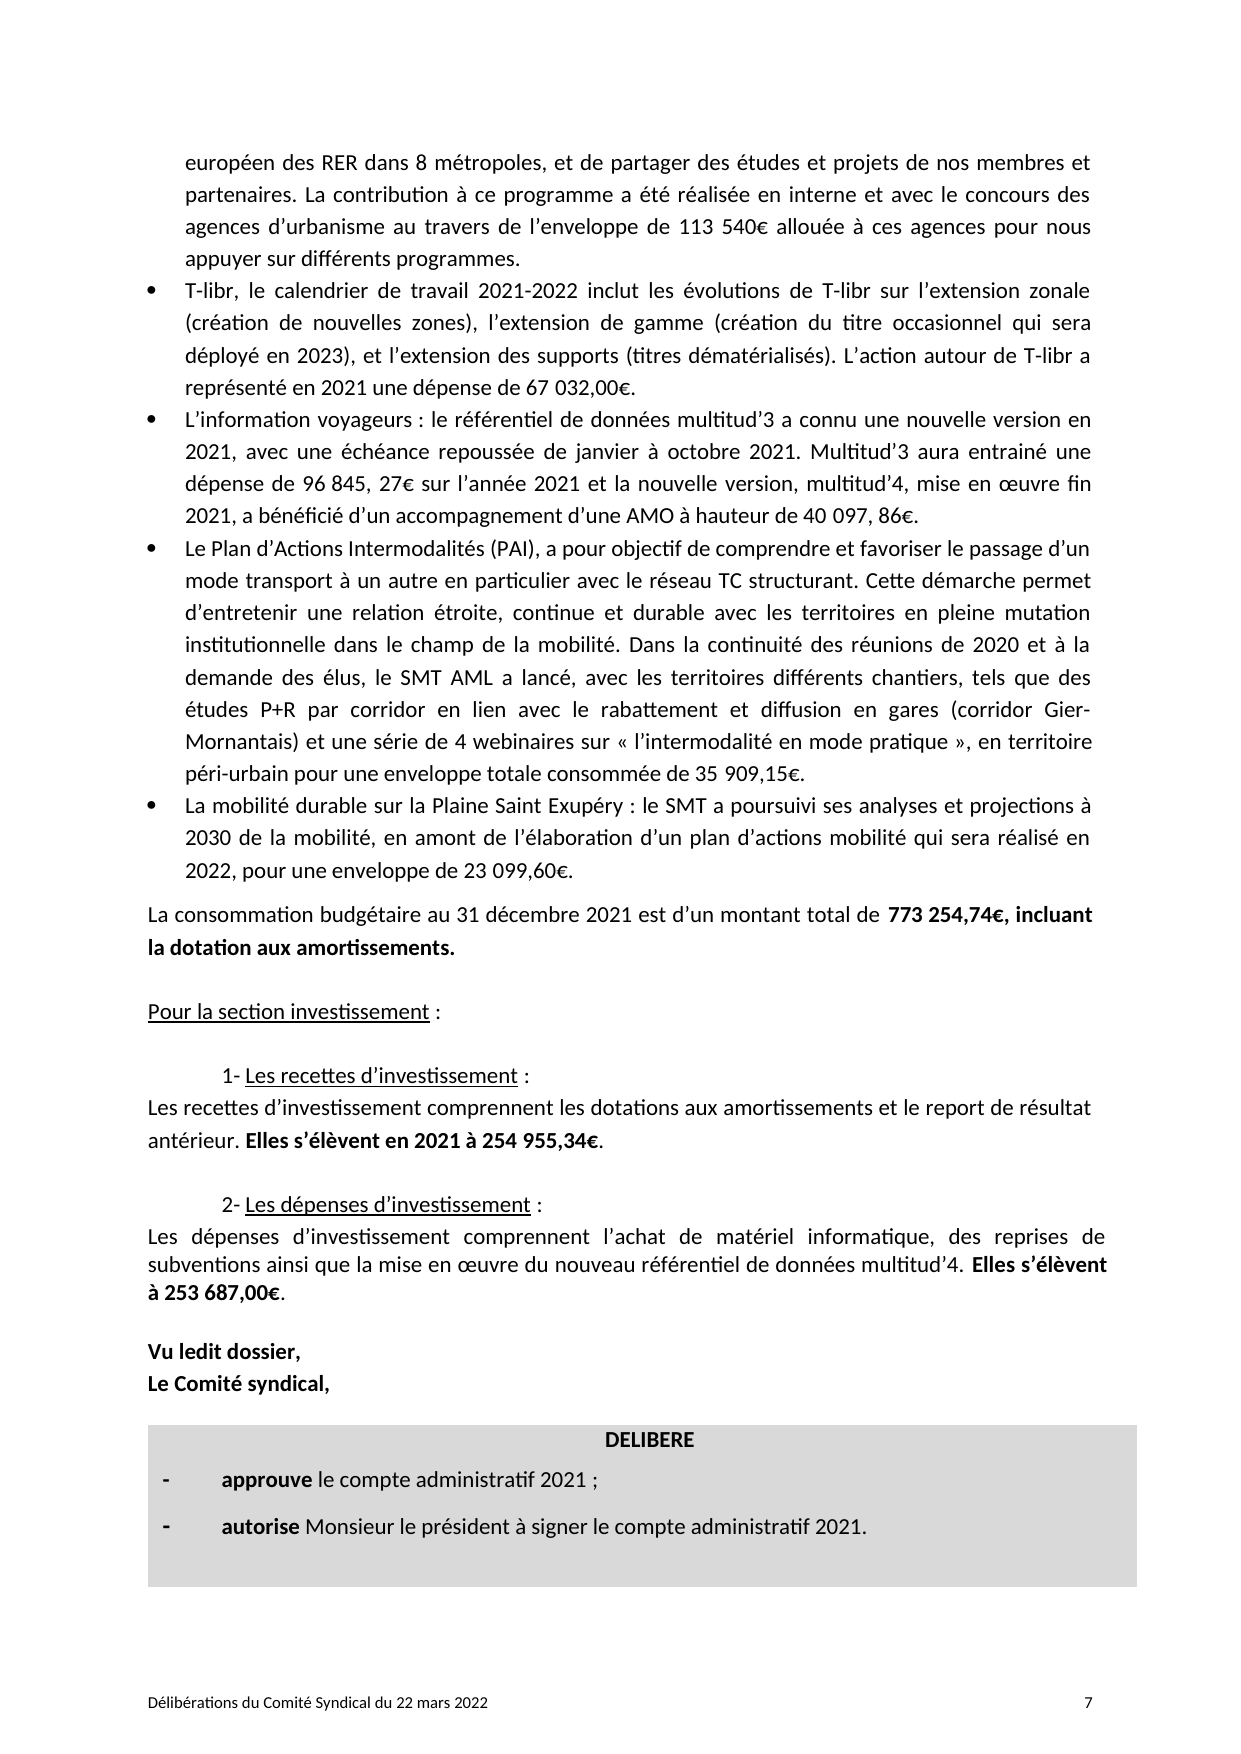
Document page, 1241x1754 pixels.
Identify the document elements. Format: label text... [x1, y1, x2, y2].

list autorise Monsieur le président à signer le compte administratif 2021. [148, 1510, 1137, 1541]
text 1- Les recettes d’investissement : [148, 1061, 1093, 1089]
text DELIBERE [148, 1425, 1137, 1453]
list Le Plan d’Actions Intermodalités (PAI), a pour objectif de comprendre et favoriser le passage d’un mode transport à un autre en particulier avec le réseau TC structurant. Cette démarche permet d’entretenir une relation étroite, continue et durable avec les territoires en pleine mutation institutionnelle dans le champ de la mobilité. Dans la continuité des réunions de 2020 et à la demande des élus, le SMT AML a lancé, avec les territoires différents chantiers, tels que des études P+R par corridor en lien avec le rabattement et diffusion en gares (corridor Gier-Mornantais) et une série de 4 webinaires sur « l’intermodalité en mode pratique », en territoire péri-urbain pour une enveloppe totale consommée de 35 909,15€. [147, 534, 1093, 787]
text Pour la section investissement : [148, 997, 1093, 1025]
text 2- Les dépenses d’investissement : [148, 1190, 1093, 1218]
list T-libr, le calendrier de travail 2021-2022 inclut les évolutions de T-libr sur l’extension zonale (création de nouvelles zones), l’extension de gamme (création du titre occasionnel qui sera déployé en 2023), et l’extension des supports (titres dématérialisés). L’action autour de T-libr a représenté en 2021 une dépense de 67 032,00€. [147, 276, 1093, 401]
text Le Comité syndical, [148, 1369, 1137, 1397]
list La mobilité durable sur la Plaine Saint Exupéry : le SMT a poursuivi ses analyses et projections à 2030 de la mobilité, en amont de l’élaboration d’un plan d’actions mobilité qui sera réalisé en 2022, pour une enveloppe de 23 099,60€. [147, 791, 1093, 884]
text La consommation budgétaire au 31 décembre 2021 est d’un montant total de 773 254,74€, incluant la dotation aux amortissements. [148, 900, 1093, 961]
text Les recettes d’investissement comprennent les dotations aux amortissements et le report de résultat antérieur. Elles s’élèvent en 2021 à 254 955,34€. [148, 1093, 1093, 1154]
text Les dépenses d’investissement comprennent l’achat de matériel informatique, des reprises de subventions ainsi que la mise en œuvre du nouveau référentiel de données multitud’4. Elles s’élèvent à 253 687,00€. [148, 1222, 1107, 1306]
text Vu ledit dossier, [148, 1337, 1137, 1365]
list approuve le compte administratif 2021 ; [148, 1466, 1137, 1494]
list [147, 148, 1093, 272]
list L’information voyageurs : le référentiel de données multitud’3 a connu une nouvelle version en 2021, avec une échéance repoussée de janvier à octobre 2021. Multitud’3 aura entrainé une dépense de 96 845, 27€ sur l’année 2021 et la nouvelle version, multitud’4, mise en œuvre fin 2021, a bénéficié d’un accompagnement d’une AMO à hauteur de 40 097, 86€. [147, 405, 1093, 530]
